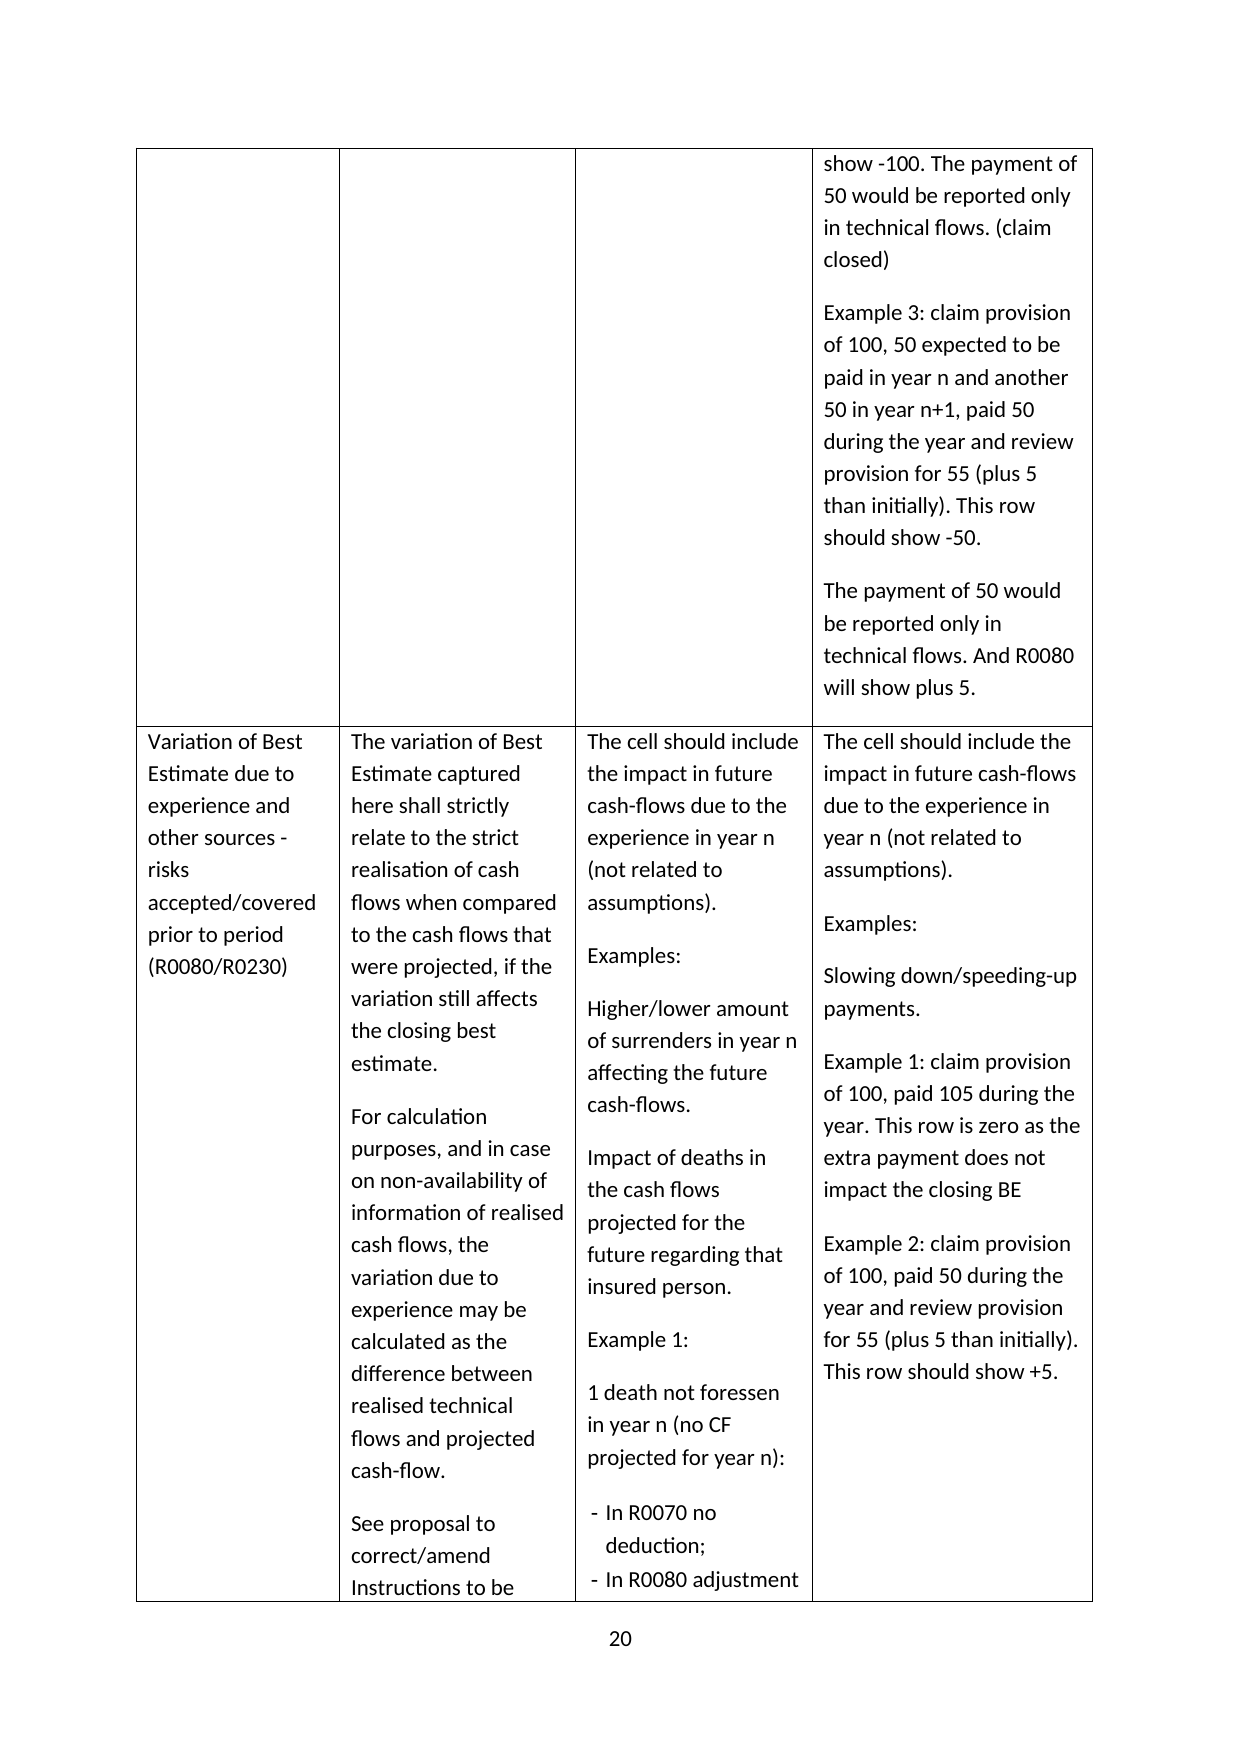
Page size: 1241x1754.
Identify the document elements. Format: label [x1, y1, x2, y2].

table_cell [813, 149, 1092, 726]
table_cell [137, 149, 339, 726]
table_cell [340, 149, 575, 726]
table_cell [813, 727, 1092, 1601]
table_cell [137, 727, 339, 1601]
table_cell [340, 727, 575, 1601]
table_cell [576, 149, 812, 726]
table_cell [576, 727, 812, 1601]
